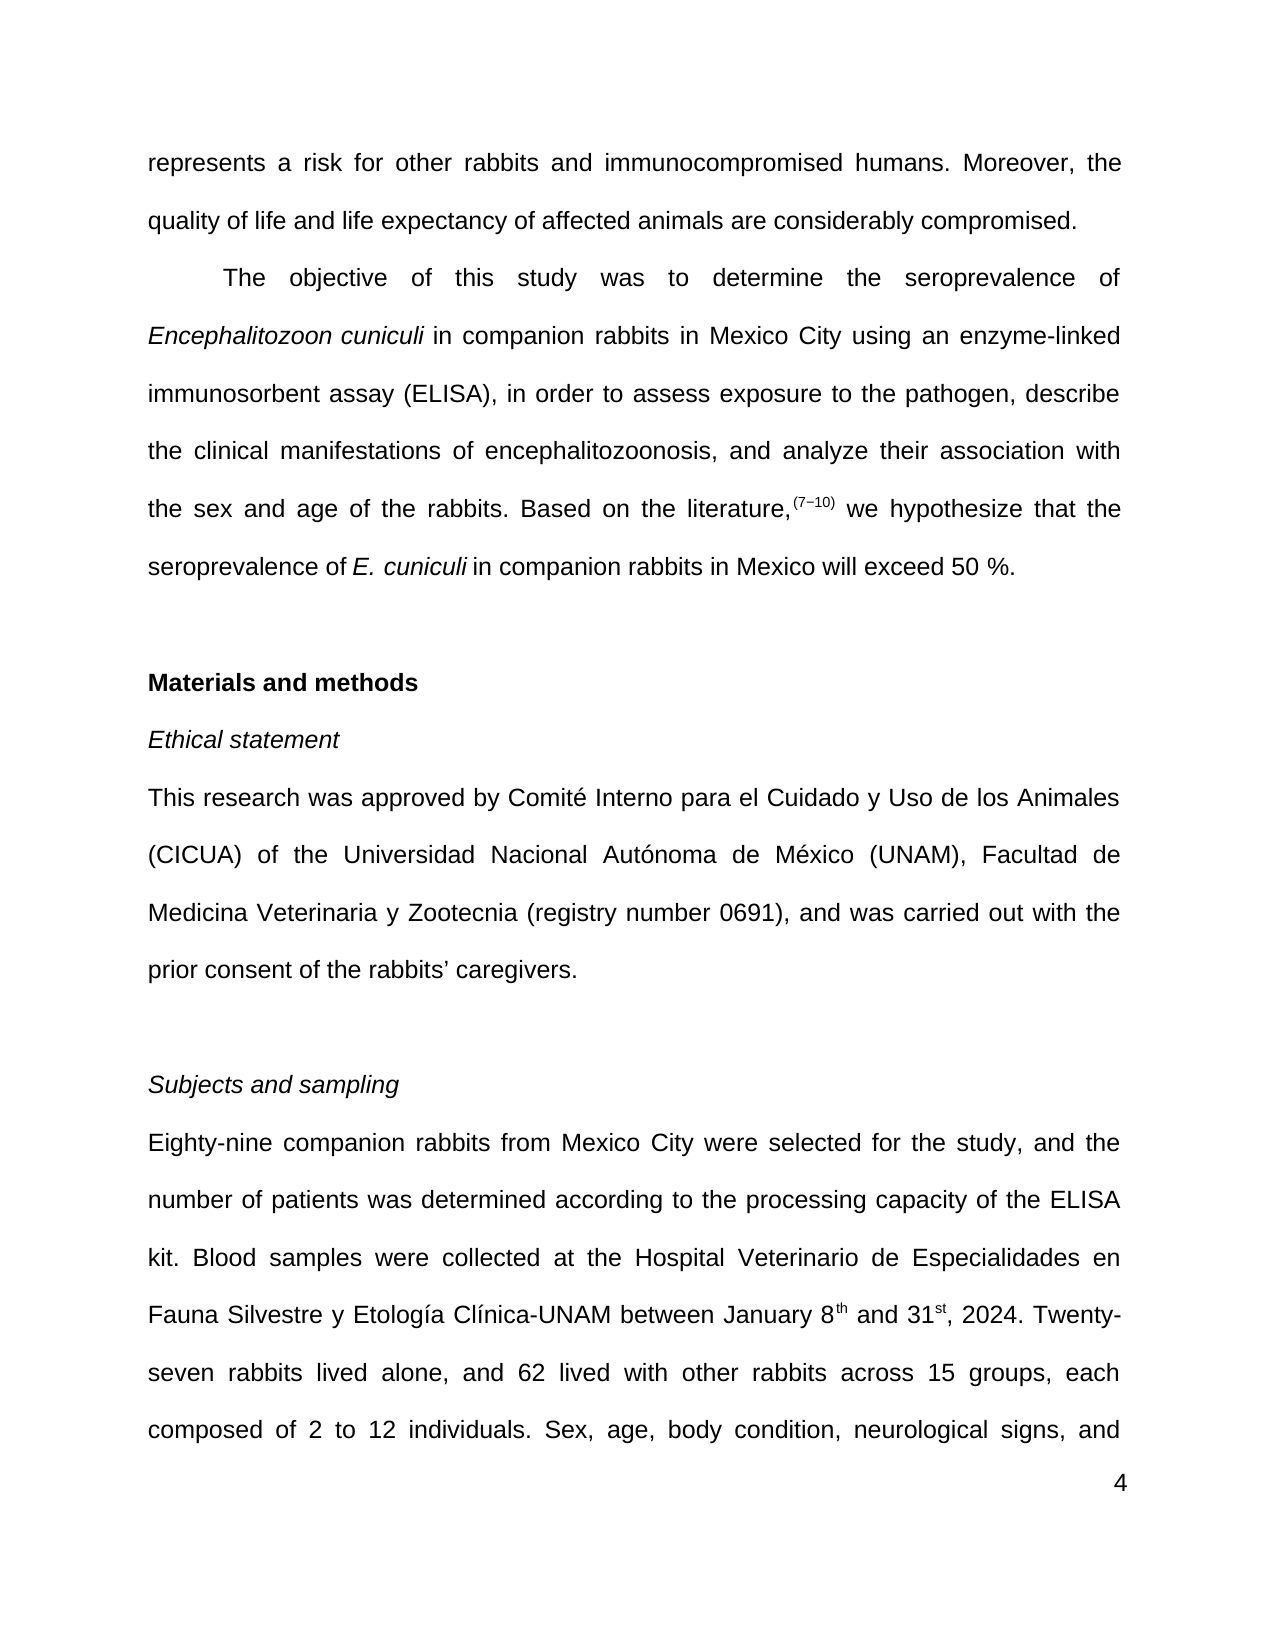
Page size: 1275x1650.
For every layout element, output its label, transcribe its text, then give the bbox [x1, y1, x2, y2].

text This research was approved by Comité Interno para el Cuidado y Uso de los Animales (CICUA) of the Universidad Nacional Autónoma de México (UNAM), Facultad de Medicina Veterinaria y Zootecnia (registry number 0691), and was carried out with the prior consent of the rabbits’ caregivers. [148, 783, 1122, 984]
text Subjects and sampling [148, 1070, 1122, 1099]
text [148, 1128, 1122, 1444]
text Materials and methods [148, 668, 1122, 697]
text Ethical statement [148, 725, 1122, 754]
text The objective of this study was to determine the seroprevalence of Encephalitozoon cuniculi in companion rabbits in Mexico City using an enzyme-linked immunosorbent assay (ELISA), in order to assess exposure to the pathogen, describe the clinical manifestations of encephalitozoonosis, and analyze their association with the sex and age of the rabbits. Based on the literature,(7−10) we hypothesize that the seroprevalence of E. cuniculi in companion rabbits in Mexico will exceed 50 %. [148, 263, 1122, 581]
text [148, 148, 1122, 234]
